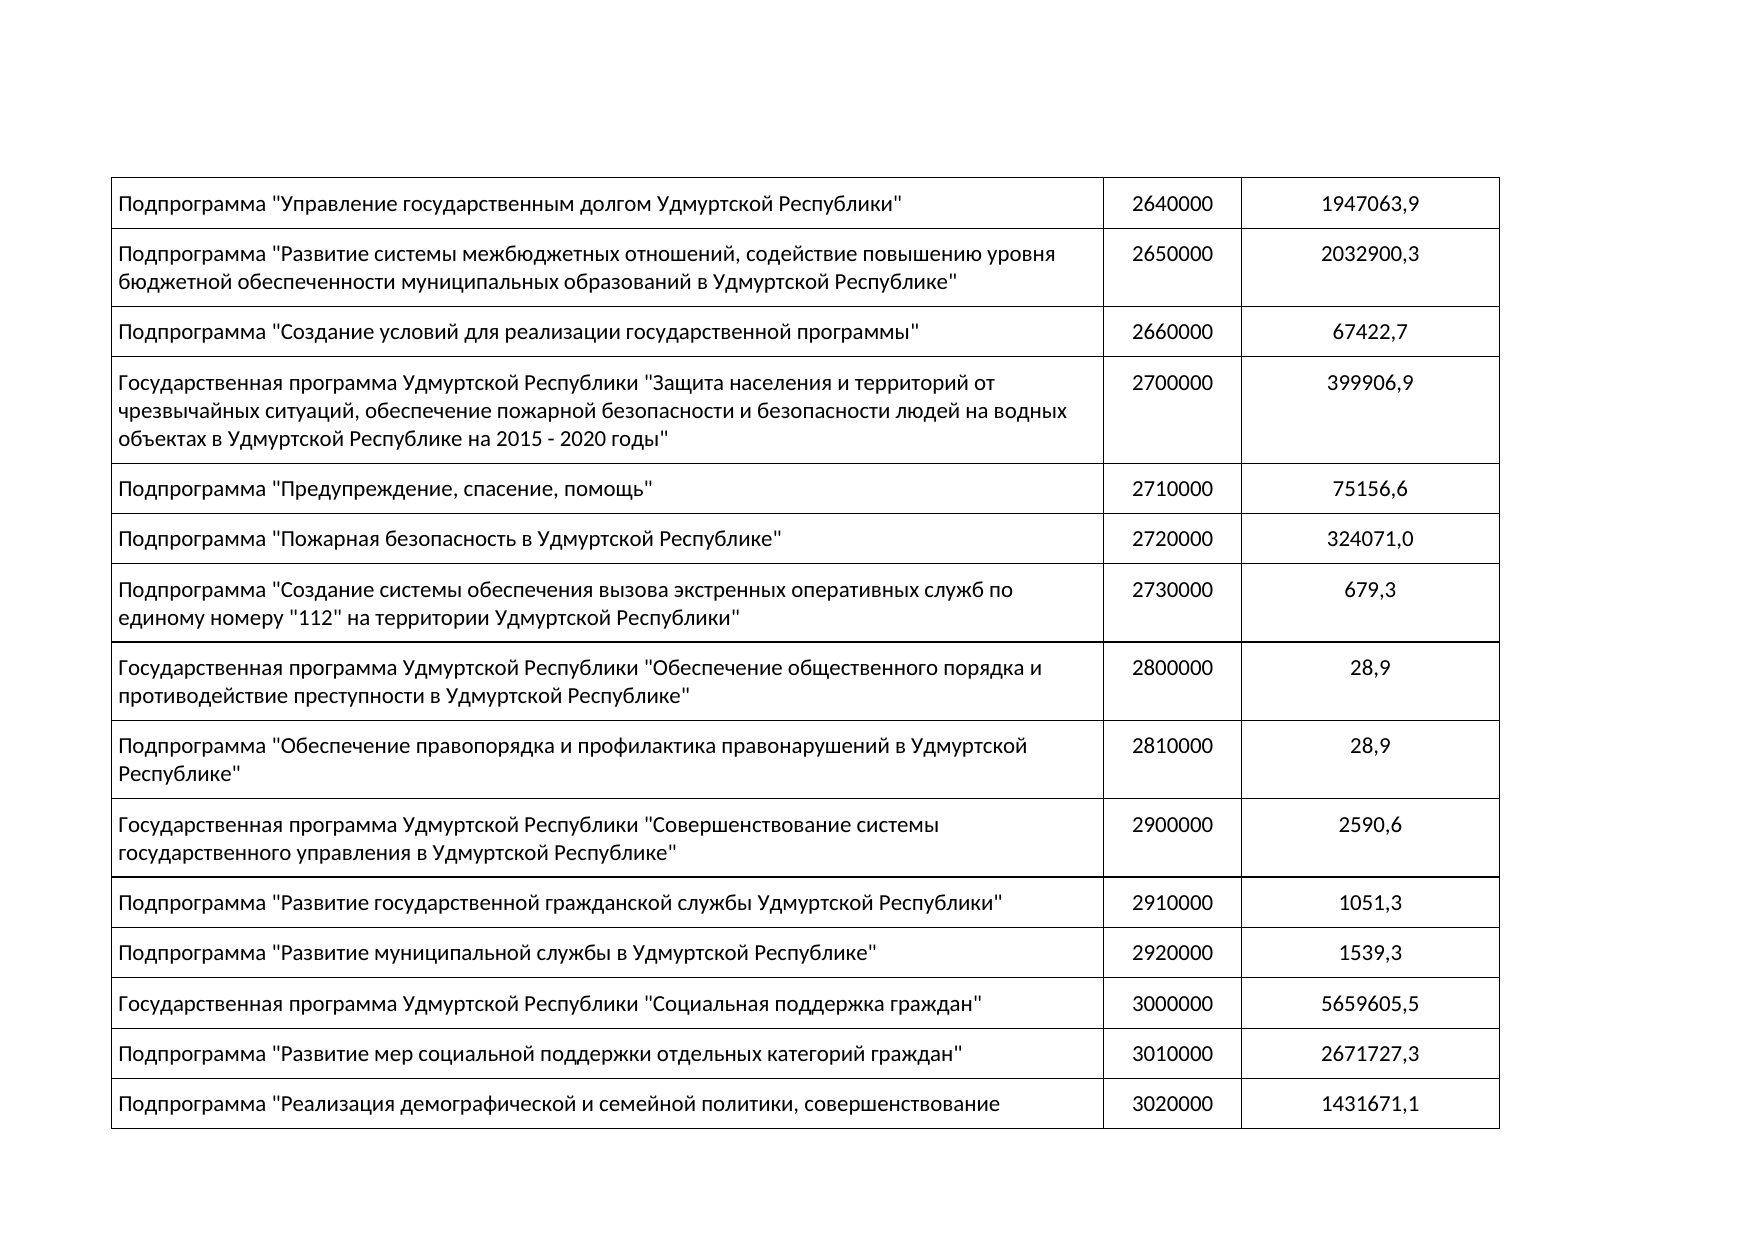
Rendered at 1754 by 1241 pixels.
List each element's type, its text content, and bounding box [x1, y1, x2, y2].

table_cell Подпрограмма "Создание условий для реализации государственной программы" [112, 307, 1103, 356]
table_cell Подпрограмма "Развитие мер социальной поддержки отдельных категорий граждан" [112, 1029, 1103, 1078]
table_cell 2700000 [1104, 357, 1241, 462]
table_cell 3000000 [1104, 978, 1241, 1027]
table_cell 67422,7 [1242, 307, 1499, 356]
table_cell 2032900,3 [1242, 229, 1499, 306]
table_cell 2800000 [1104, 643, 1241, 720]
table_cell 2650000 [1104, 229, 1241, 306]
table_cell 2720000 [1104, 514, 1241, 563]
table_cell 28,9 [1242, 643, 1499, 720]
table_cell 2920000 [1104, 928, 1241, 977]
table_cell 3010000 [1104, 1029, 1241, 1078]
table_cell Подпрограмма "Создание системы обеспечения вызова экстренных оперативных служб по единому номеру "112" на территории Удмуртской Республики" [112, 564, 1103, 641]
table_cell 2730000 [1104, 564, 1241, 641]
table_cell 3020000 [1104, 1079, 1241, 1128]
table_cell 28,9 [1242, 721, 1499, 798]
table_cell 2910000 [1104, 878, 1241, 927]
table_cell 5659605,5 [1242, 978, 1499, 1027]
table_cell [112, 1079, 1103, 1128]
table_cell Подпрограмма "Управление государственным долгом Удмуртской Республики" [112, 178, 1103, 227]
table_cell 2710000 [1104, 464, 1241, 513]
table_cell 1431671,1 [1242, 1079, 1499, 1128]
table_cell Подпрограмма "Предупреждение, спасение, помощь" [112, 464, 1103, 513]
table_cell Государственная программа Удмуртской Республики "Совершенствование системы государственного управления в Удмуртской Республике" [112, 799, 1103, 876]
table_cell 2660000 [1104, 307, 1241, 356]
table_cell Подпрограмма "Обеспечение правопорядка и профилактика правонарушений в Удмуртской Республике" [112, 721, 1103, 798]
table_cell 1539,3 [1242, 928, 1499, 977]
table_cell 2590,6 [1242, 799, 1499, 876]
table_cell Подпрограмма "Пожарная безопасность в Удмуртской Республике" [112, 514, 1103, 563]
table_cell 1947063,9 [1242, 178, 1499, 227]
table_cell 1051,3 [1242, 878, 1499, 927]
table_cell Подпрограмма "Развитие государственной гражданской службы Удмуртской Республики" [112, 878, 1103, 927]
table_cell 399906,9 [1242, 357, 1499, 462]
table_cell Подпрограмма "Развитие муниципальной службы в Удмуртской Республике" [112, 928, 1103, 977]
table_cell 75156,6 [1242, 464, 1499, 513]
table_cell 679,3 [1242, 564, 1499, 641]
table_cell 2900000 [1104, 799, 1241, 876]
table_cell Подпрограмма "Развитие системы межбюджетных отношений, содействие повышению уровня бюджетной обеспеченности муниципальных образований в Удмуртской Республике" [112, 229, 1103, 306]
table_cell 324071,0 [1242, 514, 1499, 563]
table_cell 2640000 [1104, 178, 1241, 227]
table_cell Государственная программа Удмуртской Республики "Социальная поддержка граждан" [112, 978, 1103, 1027]
table_cell 2810000 [1104, 721, 1241, 798]
table_cell Государственная программа Удмуртской Республики "Защита населения и территорий от чрезвычайных ситуаций, обеспечение пожарной безопасности и безопасности людей на водных объектах в Удмуртской Республике на 2015 - 2020 годы" [112, 357, 1103, 462]
table_cell 2671727,3 [1242, 1029, 1499, 1078]
table_cell Государственная программа Удмуртской Республики "Обеспечение общественного порядка и противодействие преступности в Удмуртской Республике" [112, 643, 1103, 720]
